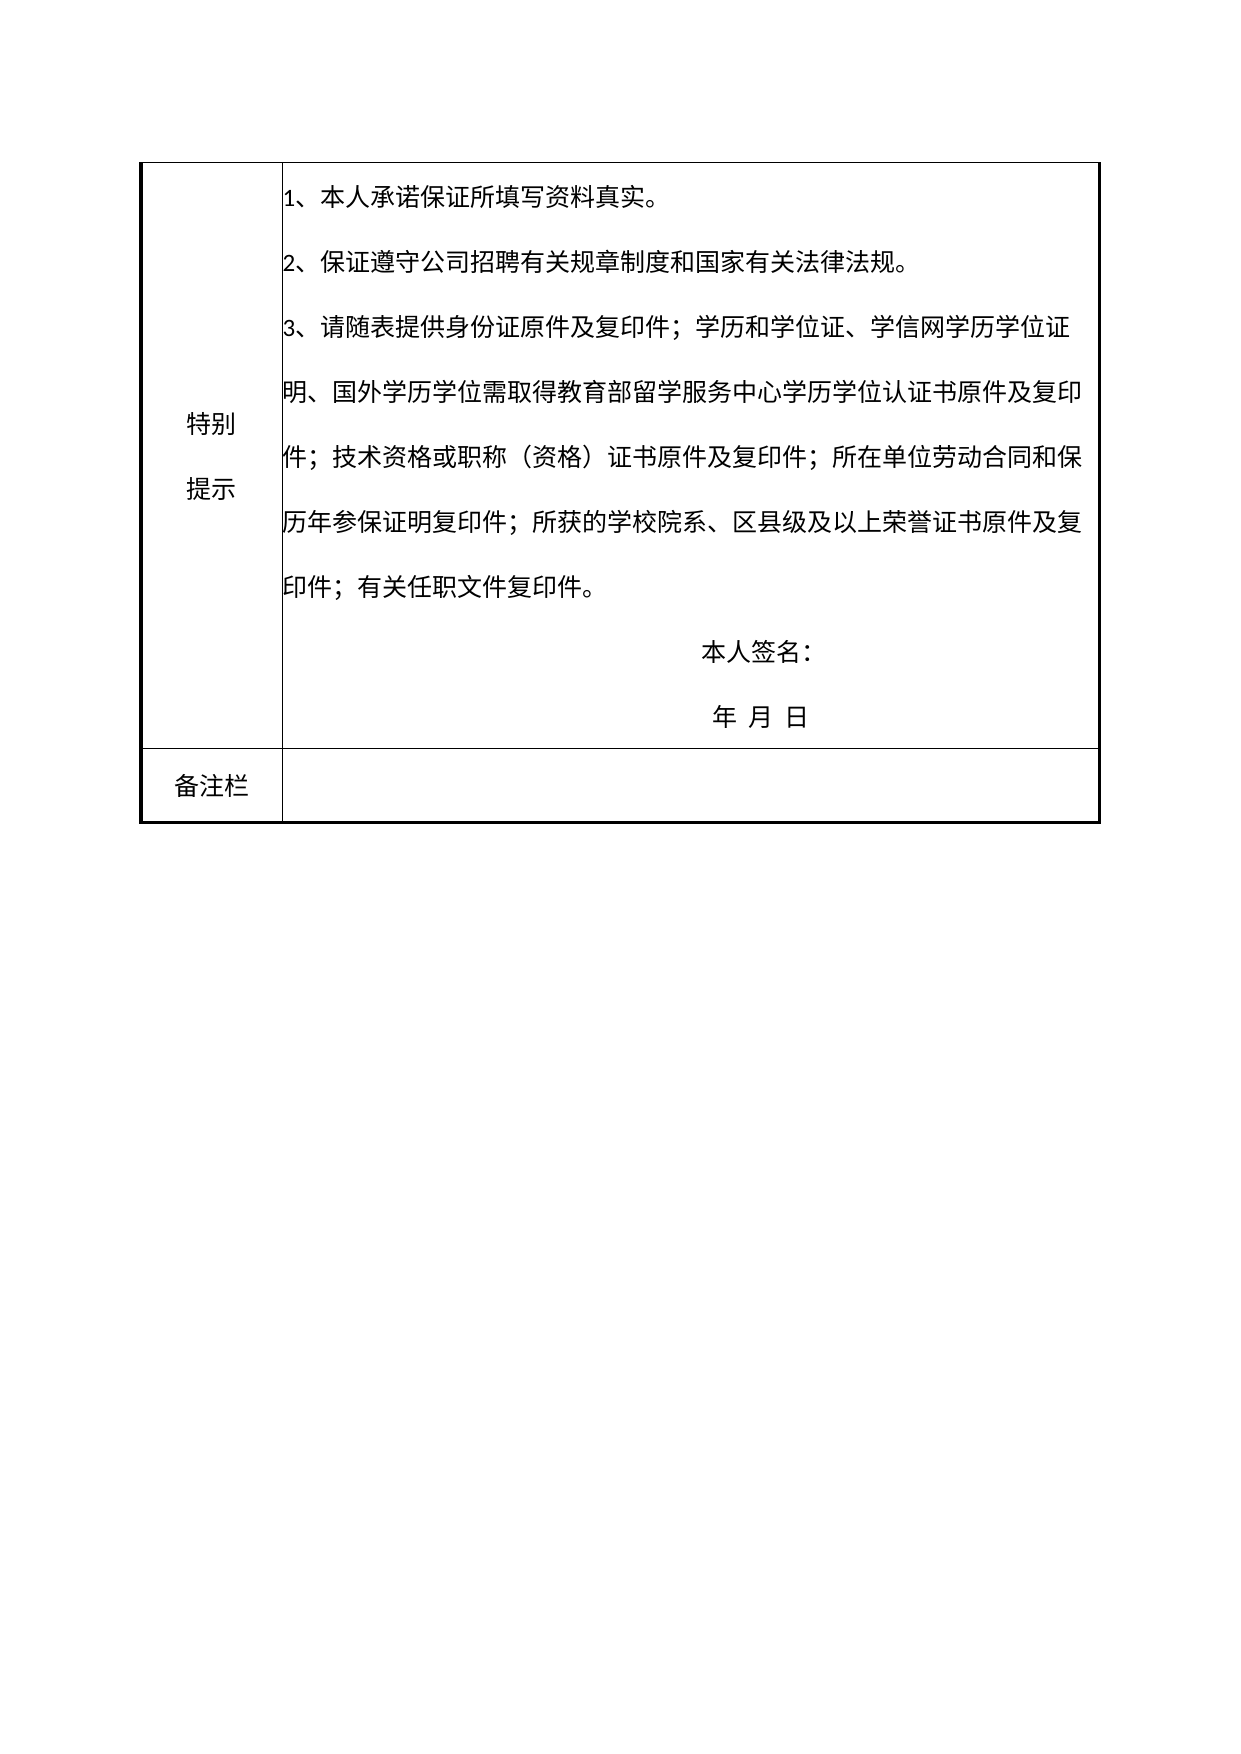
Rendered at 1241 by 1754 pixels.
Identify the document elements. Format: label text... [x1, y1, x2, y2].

table_cell 1、本人承诺保证所填写资料真实。 2、保证遵守公司招聘有关规章制度和国家有关法律法规。 3、请随表提供身份证原件及复印件；学历和学位证、学信网学历学位证明、国外学历学位需取得教育部留学服务中心学历学位认证书原件及复印件；技术资格或职称（资格）证书原件及复印件；所在单位劳动合同和保历年参保证明复印件；所获的学校院系、区县级及以上荣誉证书原件及复印件；有关任职文件复印件。 本人签名： 年 月 日 [283, 163, 1098, 748]
table_cell [283, 749, 1098, 821]
table_cell 备注栏 [143, 749, 282, 821]
table_cell 特别 提示 [143, 163, 282, 748]
